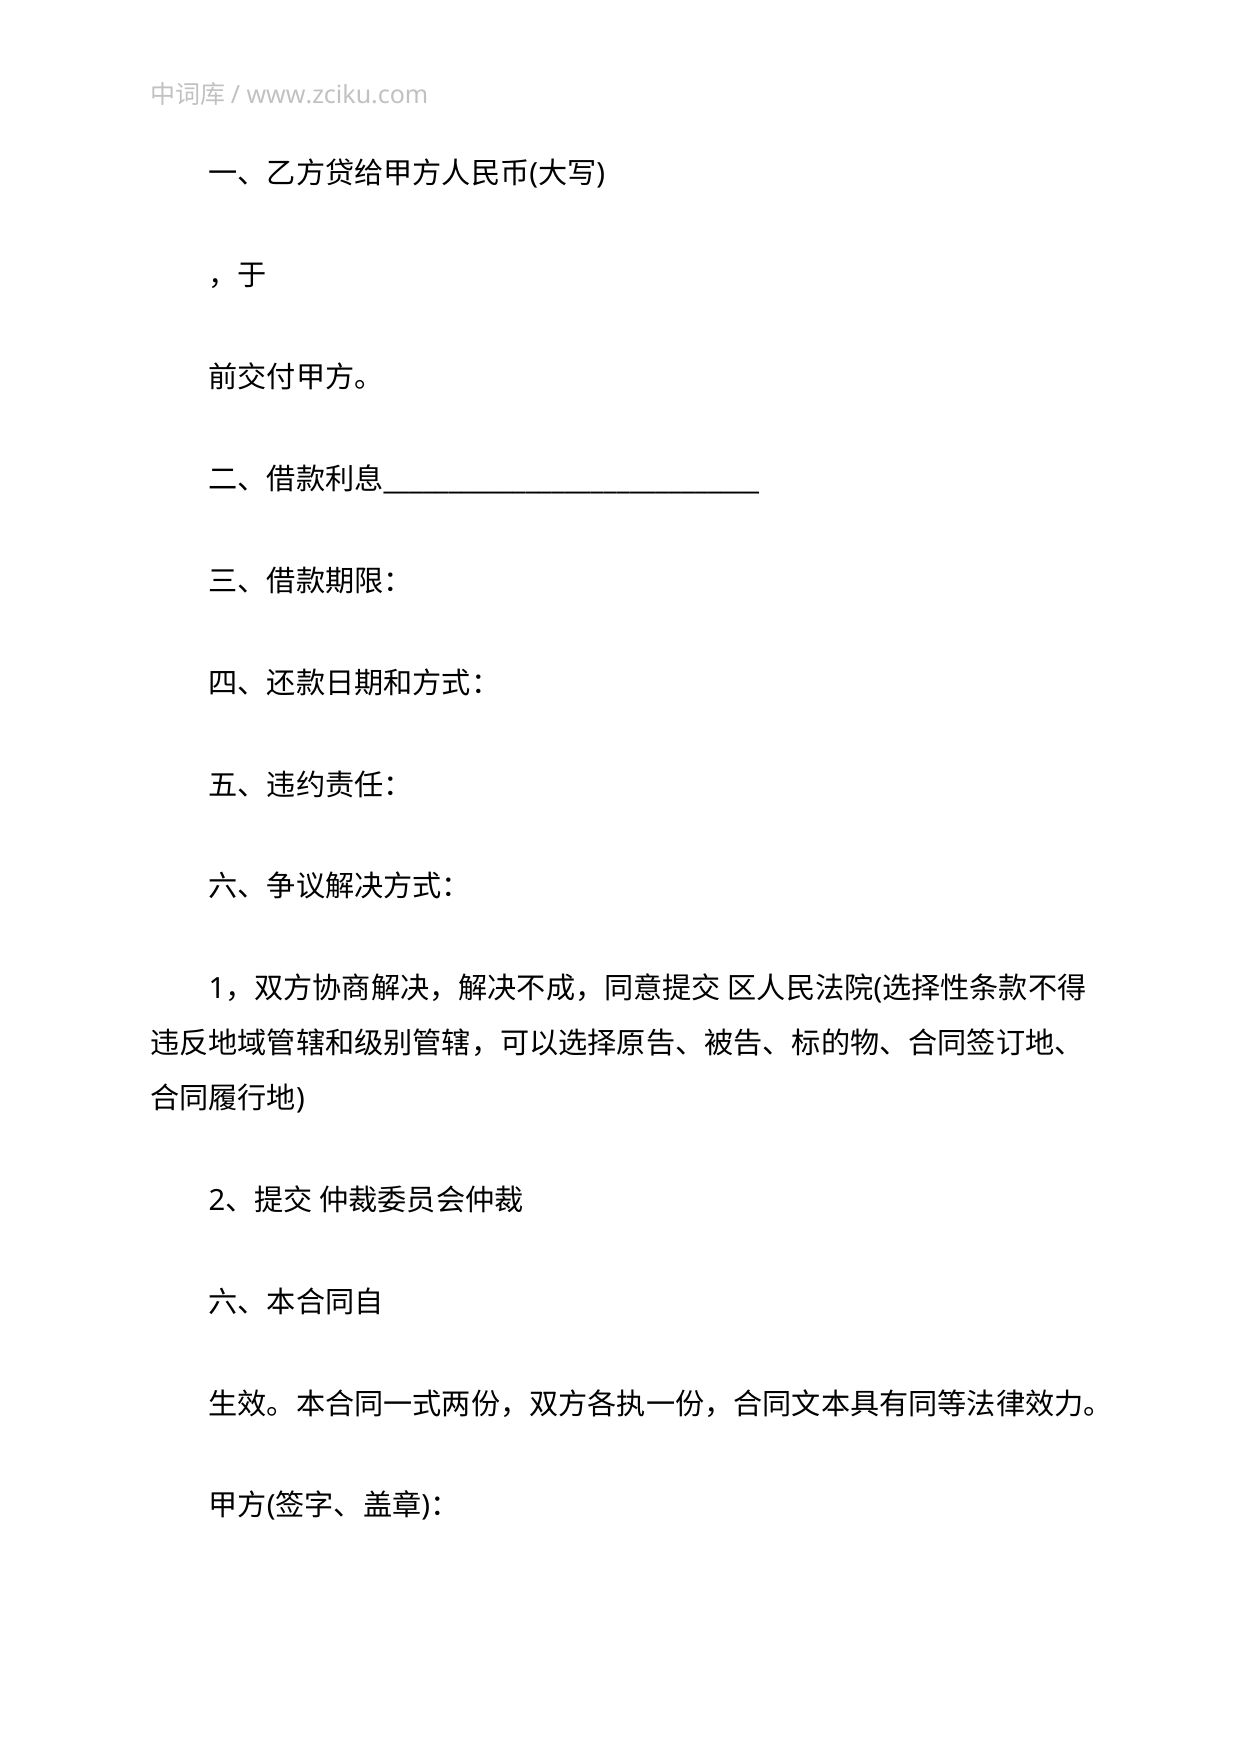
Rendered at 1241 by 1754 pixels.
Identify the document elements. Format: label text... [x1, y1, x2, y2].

text 1，双方协商解决，解决不成，同意提交 区人民法院(选择性条款不得违反地域管辖和级别管辖，可以选择原告、被告、标的物、合同签订地、合同履行地) [150, 964, 1090, 1117]
text 三、借款期限： [150, 557, 1090, 600]
text 2、提交 仲裁委员会仲裁 [150, 1176, 1090, 1219]
text 五、违约责任： [150, 761, 1090, 803]
text 六、本合同自 [150, 1278, 1090, 1321]
text 前交付甲方。 [150, 354, 1090, 396]
text 甲方(签字、盖章)： [150, 1482, 1090, 1524]
text 四、还款日期和方式： [150, 659, 1090, 702]
text 生效。本合同一式两份，双方各执一份，合同文本具有同等法律效力。 [150, 1380, 1090, 1422]
text ，于 [150, 252, 1090, 294]
text 一、乙方贷给甲方人民币(大写) [150, 150, 1090, 192]
text 二、借款利息_____________________________ [150, 456, 1090, 498]
text 六、争议解决方式： [150, 863, 1090, 905]
